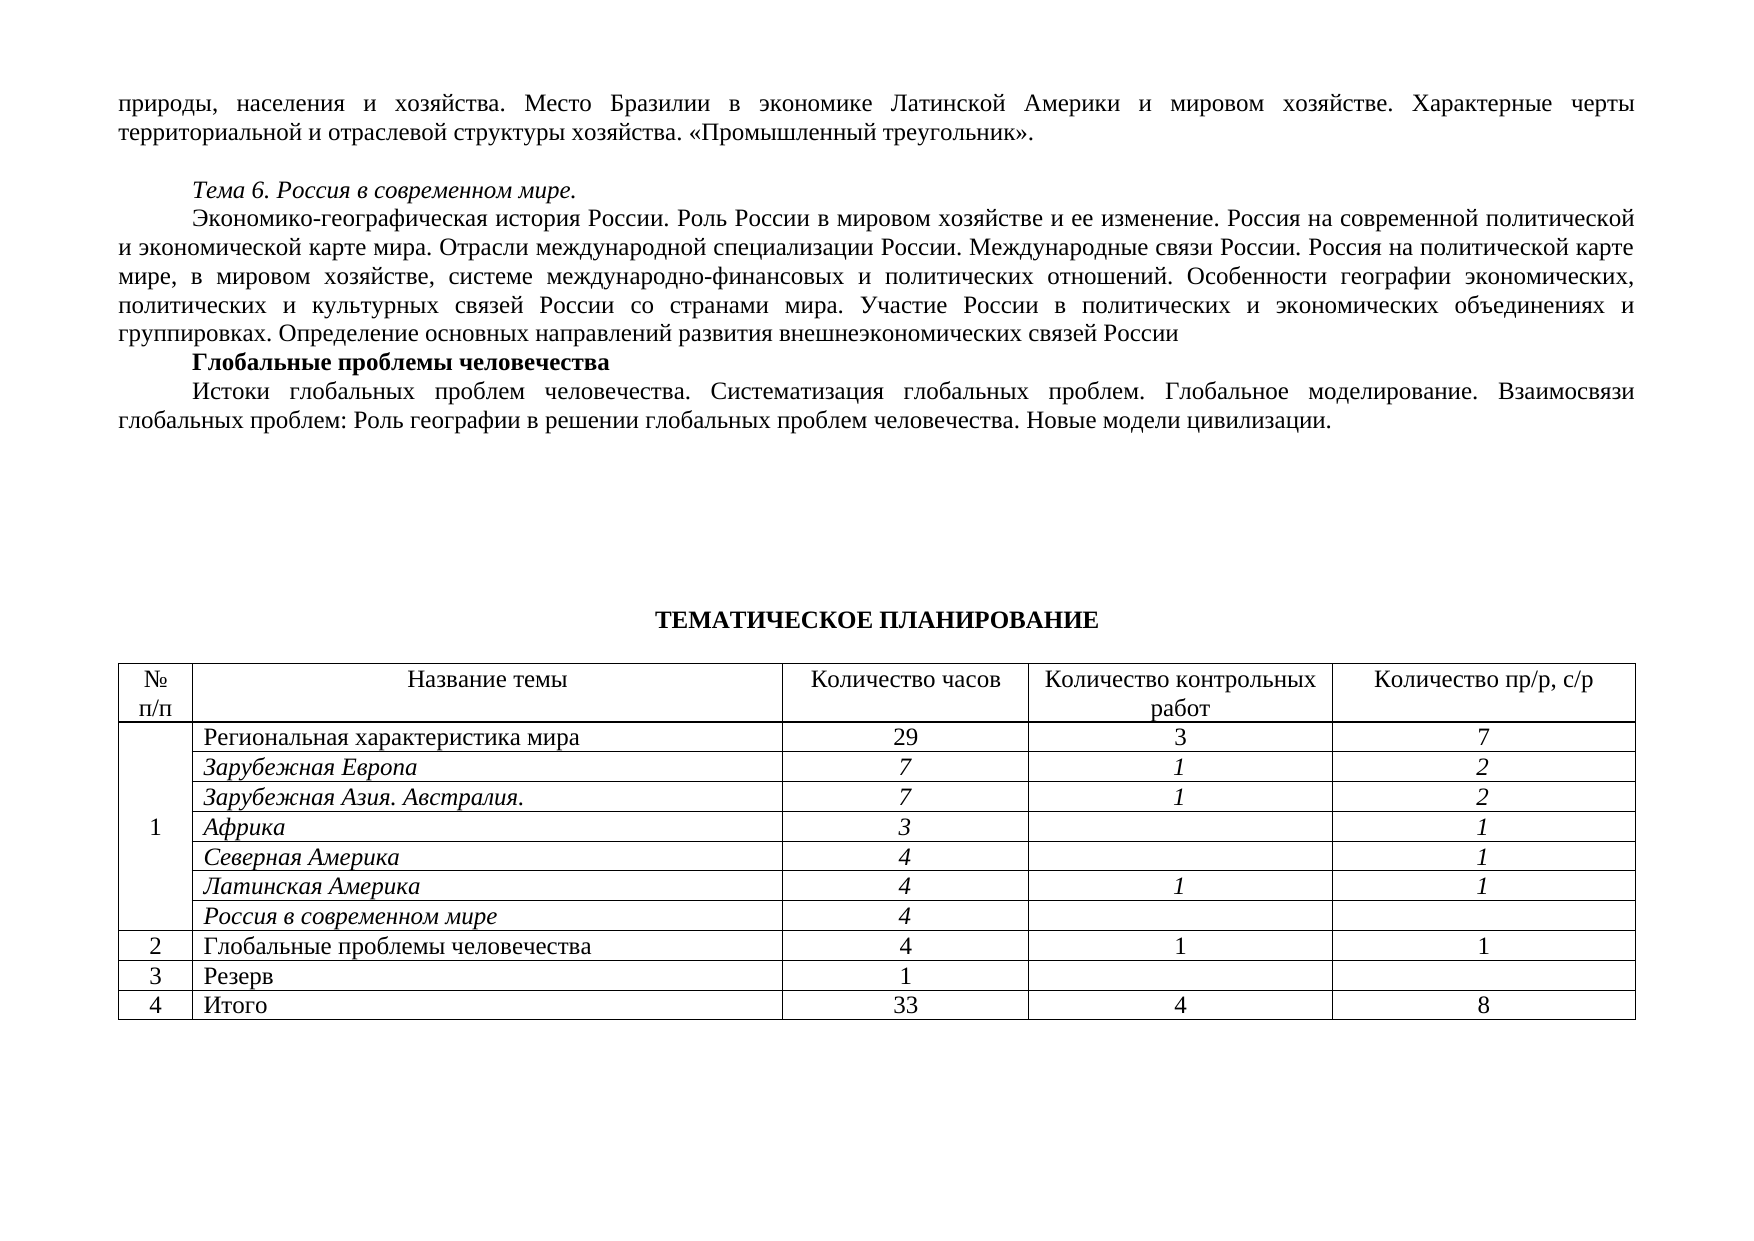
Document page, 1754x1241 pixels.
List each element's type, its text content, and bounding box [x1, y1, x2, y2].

text Глобальные проблемы человечества [118, 347, 1636, 376]
table_cell 2 [1333, 782, 1635, 811]
table_cell Африка [193, 812, 782, 841]
table_cell 1 [1333, 871, 1635, 900]
table_header Количество часов [783, 664, 1028, 721]
table_cell 1 [1029, 782, 1332, 811]
table_cell [1333, 901, 1635, 930]
table_cell 1 [119, 723, 192, 930]
table_cell 3 [783, 812, 1028, 841]
text Истоки глобальных проблем человечества. Систематизация глобальных проблем. Глобальное моделирование. Взаимосвязи глобальных проблем: Роль географии в решении глобальных проблем человечества. Новые модели цивилизации. [118, 376, 1636, 433]
table_cell Глобальные проблемы человечества [193, 931, 782, 960]
table_cell 7 [783, 782, 1028, 811]
table_cell Северная Америка [193, 842, 782, 870]
table_cell 2 [1333, 752, 1635, 781]
table_cell [1029, 961, 1332, 989]
table_cell 33 [783, 991, 1028, 1019]
table_header Количество контрольных работ [1029, 664, 1332, 721]
table_cell 29 [783, 723, 1028, 751]
text ТЕМАТИЧЕСКОЕ ПЛАНИРОВАНИЕ [118, 605, 1636, 634]
table_cell Региональная характеристика мира [193, 723, 782, 751]
table_cell 3 [119, 961, 192, 989]
table_header № п/п [119, 664, 192, 721]
table_header Количество пр/р, с/р [1333, 664, 1635, 721]
text Экономико-географическая история России. Роль России в мировом хозяйстве и ее изменение. Россия на современной политической и экономической карте мира. Отрасли международной специализации России. Международные связи России. Россия на политической карте мире, в мировом хозяйстве, системе международно-финансовых и политических отношений. Особенности географии экономических, политических и культурных связей России со странами мира. Участие России в политических и экономических объединениях и группировках. Определение основных направлений развития внешнеэкономических связей России [118, 203, 1636, 347]
table_cell 2 [119, 931, 192, 960]
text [118, 88, 1636, 146]
table_cell Итого [193, 991, 782, 1019]
table_cell 1 [1029, 931, 1332, 960]
table_cell 7 [783, 752, 1028, 781]
table_cell 1 [1333, 842, 1635, 870]
table_cell Россия в современном мире [193, 901, 782, 930]
table_cell [1029, 842, 1332, 870]
table_cell [1029, 812, 1332, 841]
table_cell 1 [1029, 752, 1332, 781]
table_cell 1 [1029, 871, 1332, 900]
table_cell Латинская Америка [193, 871, 782, 900]
table_cell Зарубежная Европа [193, 752, 782, 781]
table_cell Зарубежная Азия. Австралия. [193, 782, 782, 811]
table_cell 4 [783, 871, 1028, 900]
table_cell [1029, 901, 1332, 930]
text Тема 6. Россия в современном мире. [118, 175, 1636, 203]
table_cell 4 [119, 991, 192, 1019]
table_cell 4 [1029, 991, 1332, 1019]
table_header Название темы [193, 664, 782, 721]
table_cell 1 [783, 961, 1028, 989]
table_cell 3 [1029, 723, 1332, 751]
table_cell [1333, 961, 1635, 989]
table_cell 1 [1333, 931, 1635, 960]
table_cell 4 [783, 842, 1028, 870]
table_cell 8 [1333, 991, 1635, 1019]
table_cell 1 [1333, 812, 1635, 841]
table_cell 4 [783, 901, 1028, 930]
table_cell Резерв [193, 961, 782, 989]
table_cell 7 [1333, 723, 1635, 751]
table_cell 4 [783, 931, 1028, 960]
